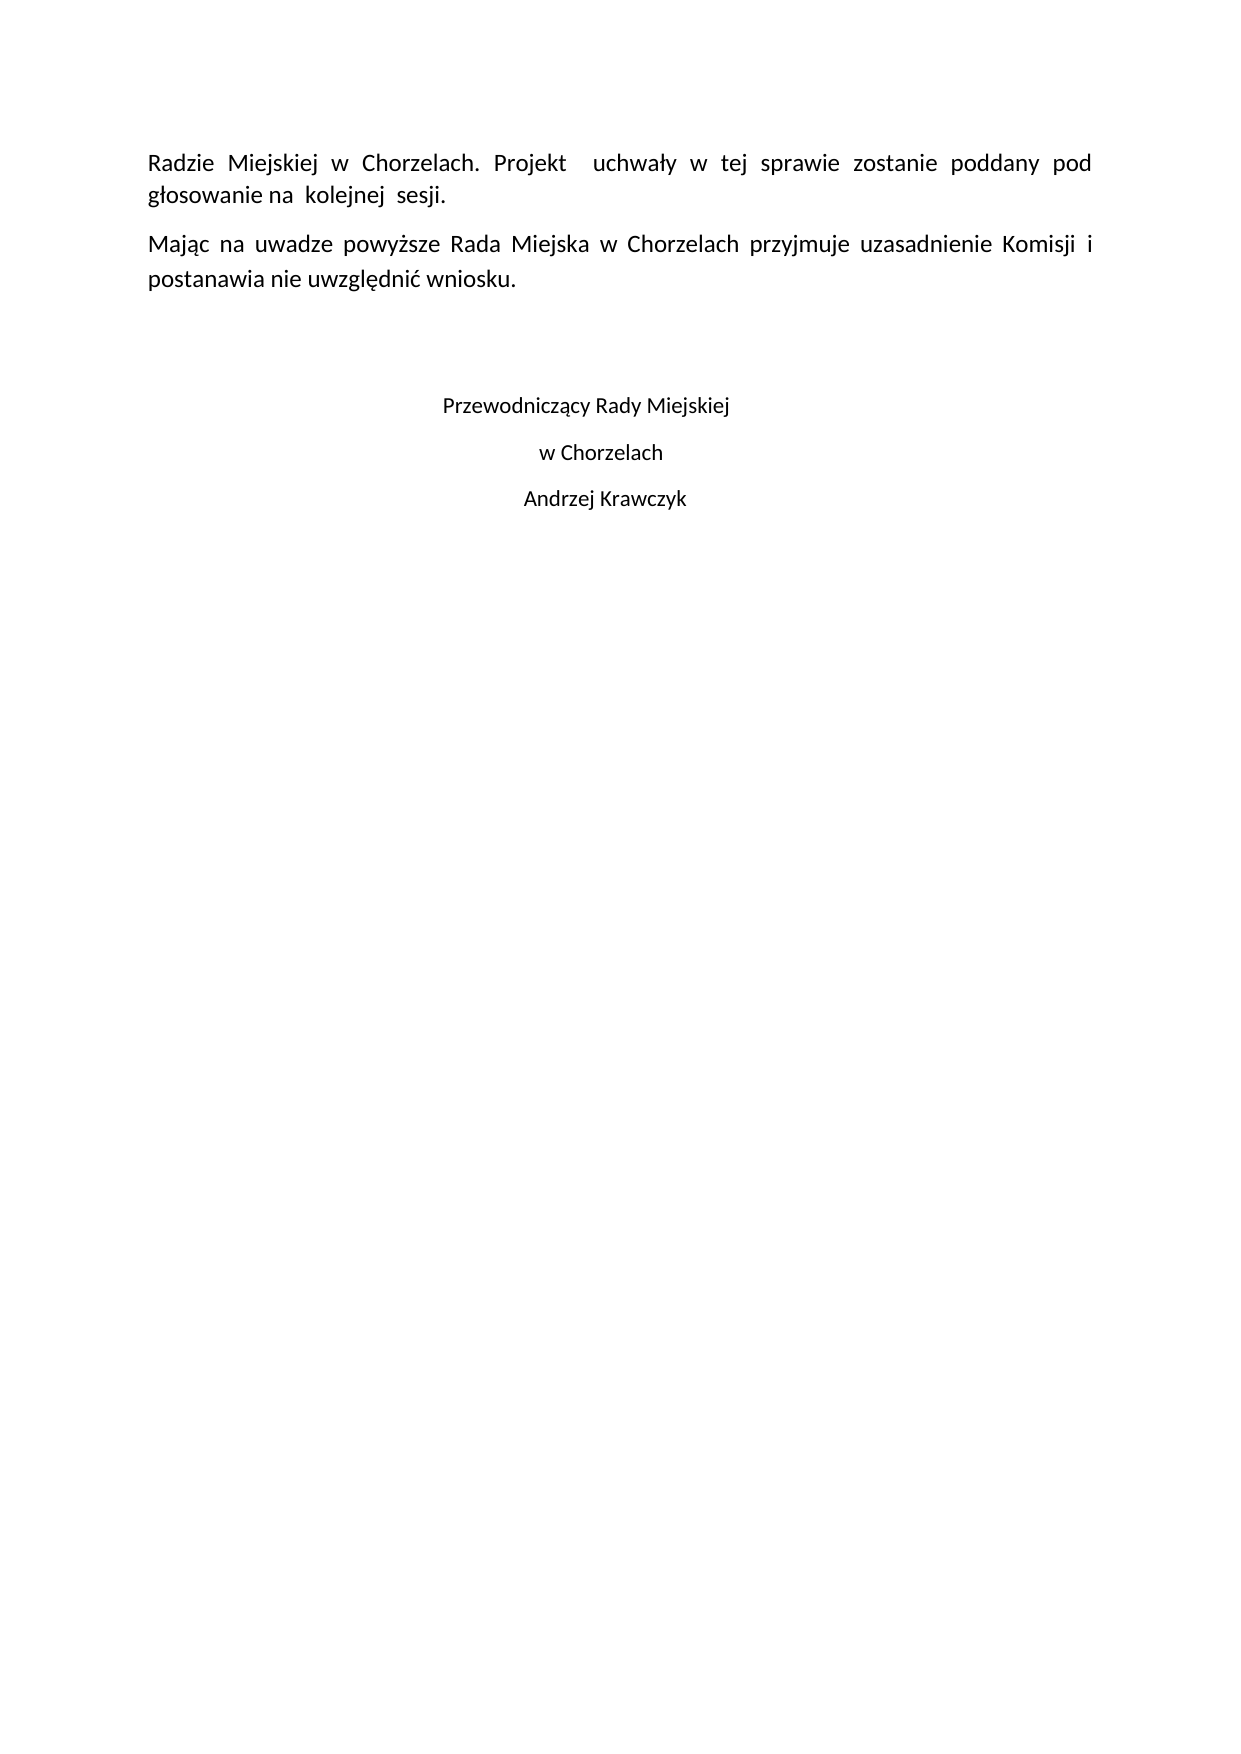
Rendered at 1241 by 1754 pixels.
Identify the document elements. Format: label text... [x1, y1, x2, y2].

text Mając na uwadze powyższe Rada Miejska w Chorzelach przyjmuje uzasadnienie Komisji i postanawia nie uwzględnić wniosku. [148, 228, 1093, 294]
text Andrzej Krawczyk [148, 484, 1093, 512]
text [148, 148, 1093, 210]
text w Chorzelach [148, 438, 1093, 466]
text Przewodniczący Rady Miejskiej [443, 392, 1093, 419]
